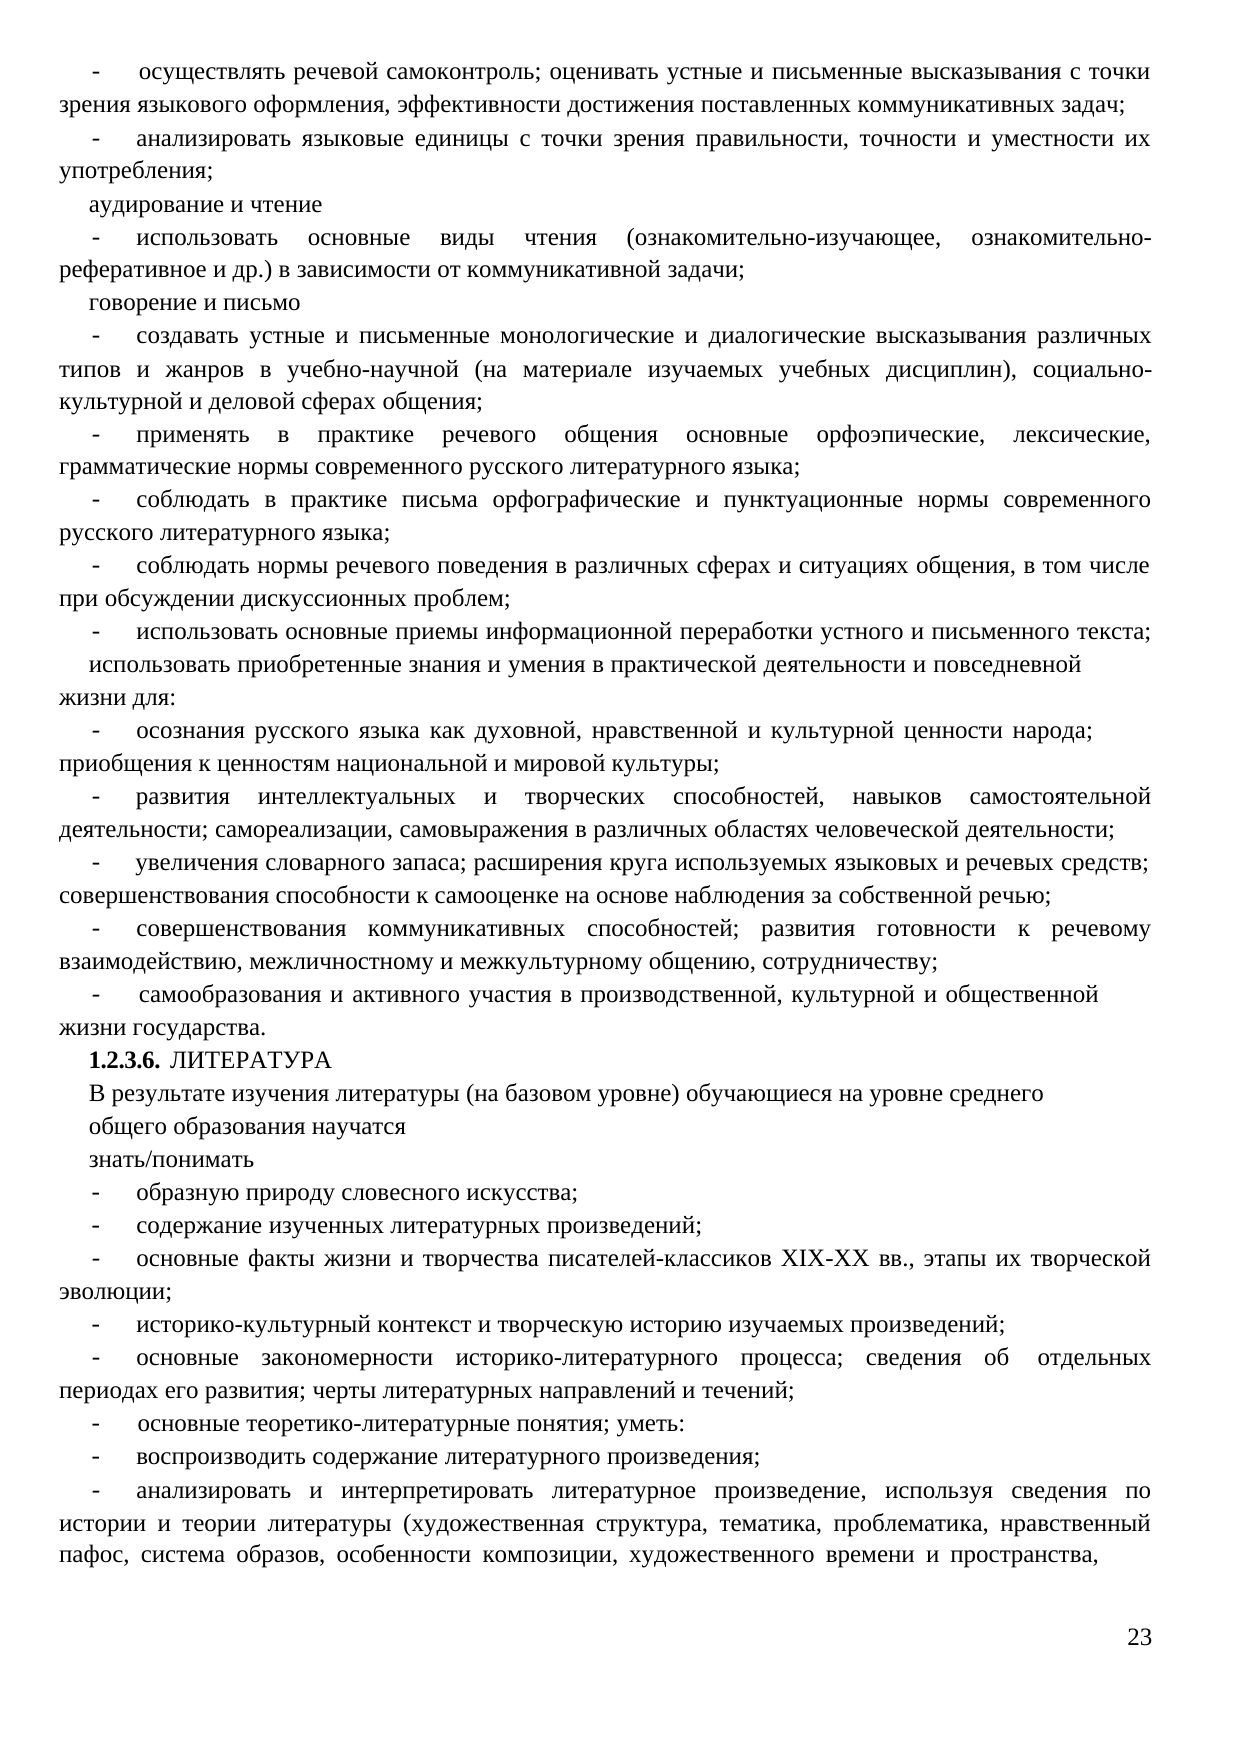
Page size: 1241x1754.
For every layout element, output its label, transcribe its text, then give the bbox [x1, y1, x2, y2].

list использовать основные виды чтения (ознакомительно-изучающее, ознакомительно- реферативное и др.) в зависимости от коммуникативной задачи; [59, 222, 1152, 283]
list соблюдать нормы речевого поведения в различных сферах и ситуациях общения, в том числе при обсуждении дискуссионных проблем; [59, 550, 1151, 612]
list образную природу словесного искусства; [88, 1177, 1176, 1207]
list самообразования и активного участия в производственной, культурной и общественной жизни государства. [59, 979, 1151, 1040]
list увеличения словарного запаса; расширения круга используемых языковых и речевых средств; совершенствования способности к самооценке на основе наблюдения за собственной речью; [59, 847, 1151, 909]
list содержание изученных литературных произведений; [88, 1210, 1176, 1241]
text В результате изучения литературы (на базовом уровне) обучающиеся на уровне среднего общего образования научатся [88, 1078, 1057, 1140]
list создавать устные и письменные монологические и диалогические высказывания различных типов и жанров в учебно-научной (на материале изучаемых учебных дисциплин), социально- культурной и деловой сферах общения; [59, 320, 1152, 414]
list осознания русского языка как духовной, нравственной и культурной ценности народа; приобщения к ценностям национальной и мировой культуры; [59, 715, 1151, 776]
list основные закономерности историко-литературного процесса; сведения об отдельных периодах его развития; черты литературных направлений и течений; [59, 1342, 1152, 1404]
list анализировать и интерпретировать литературное произведение, используя сведения по истории и теории литературы (художественная структура, тематика, проблематика, нравственный пафос, система образов, особенности композиции, художественного времени и пространства, [59, 1475, 1152, 1568]
list анализировать языковые единицы с точки зрения правильности, точности и уместности их употребления; [59, 123, 1151, 184]
list соблюдать в практике письма орфографические и пунктуационные нормы современного русского литературного языка; [59, 484, 1151, 546]
list совершенствования коммуникативных способностей; развития готовности к речевому взаимодействию, межличностному и межкультурному общению, сотрудничеству; [59, 913, 1152, 975]
text жизни для: [59, 682, 1176, 711]
list историко-культурный контекст и творческую историю изучаемых произведений; [88, 1309, 1176, 1340]
list развития интеллектуальных и творческих способностей, навыков самостоятельной деятельности; самореализации, самовыражения в различных областях человеческой деятельности; [59, 781, 1152, 843]
list основные факты жизни и творчества писателей-классиков XIX-XX вв., этапы их творческой эволюции; [59, 1243, 1152, 1305]
list использовать основные приемы информационной переработки устного и письменного текста; использовать приобретенные знания и умения в практической деятельности и повседневной [88, 616, 1152, 678]
text аудирование и чтение [88, 189, 1176, 217]
list применять в практике речевого общения основные орфоэпические, лексические, грамматические нормы современного русского литературного языка; [59, 419, 1151, 480]
text знать/понимать [88, 1144, 1176, 1173]
list основные теоретико-литературные понятия; уметь: [88, 1408, 1176, 1439]
list осуществлять речевой самоконтроль; оценивать устные и письменные высказывания с точки зрения языкового оформления, эффективности достижения поставленных коммуникативных задач; [59, 56, 1151, 118]
text говорение и письмо [88, 287, 1176, 316]
list воспроизводить содержание литературного произведения; [88, 1441, 1176, 1472]
list ЛИТЕРАТУРА [88, 1045, 1176, 1073]
